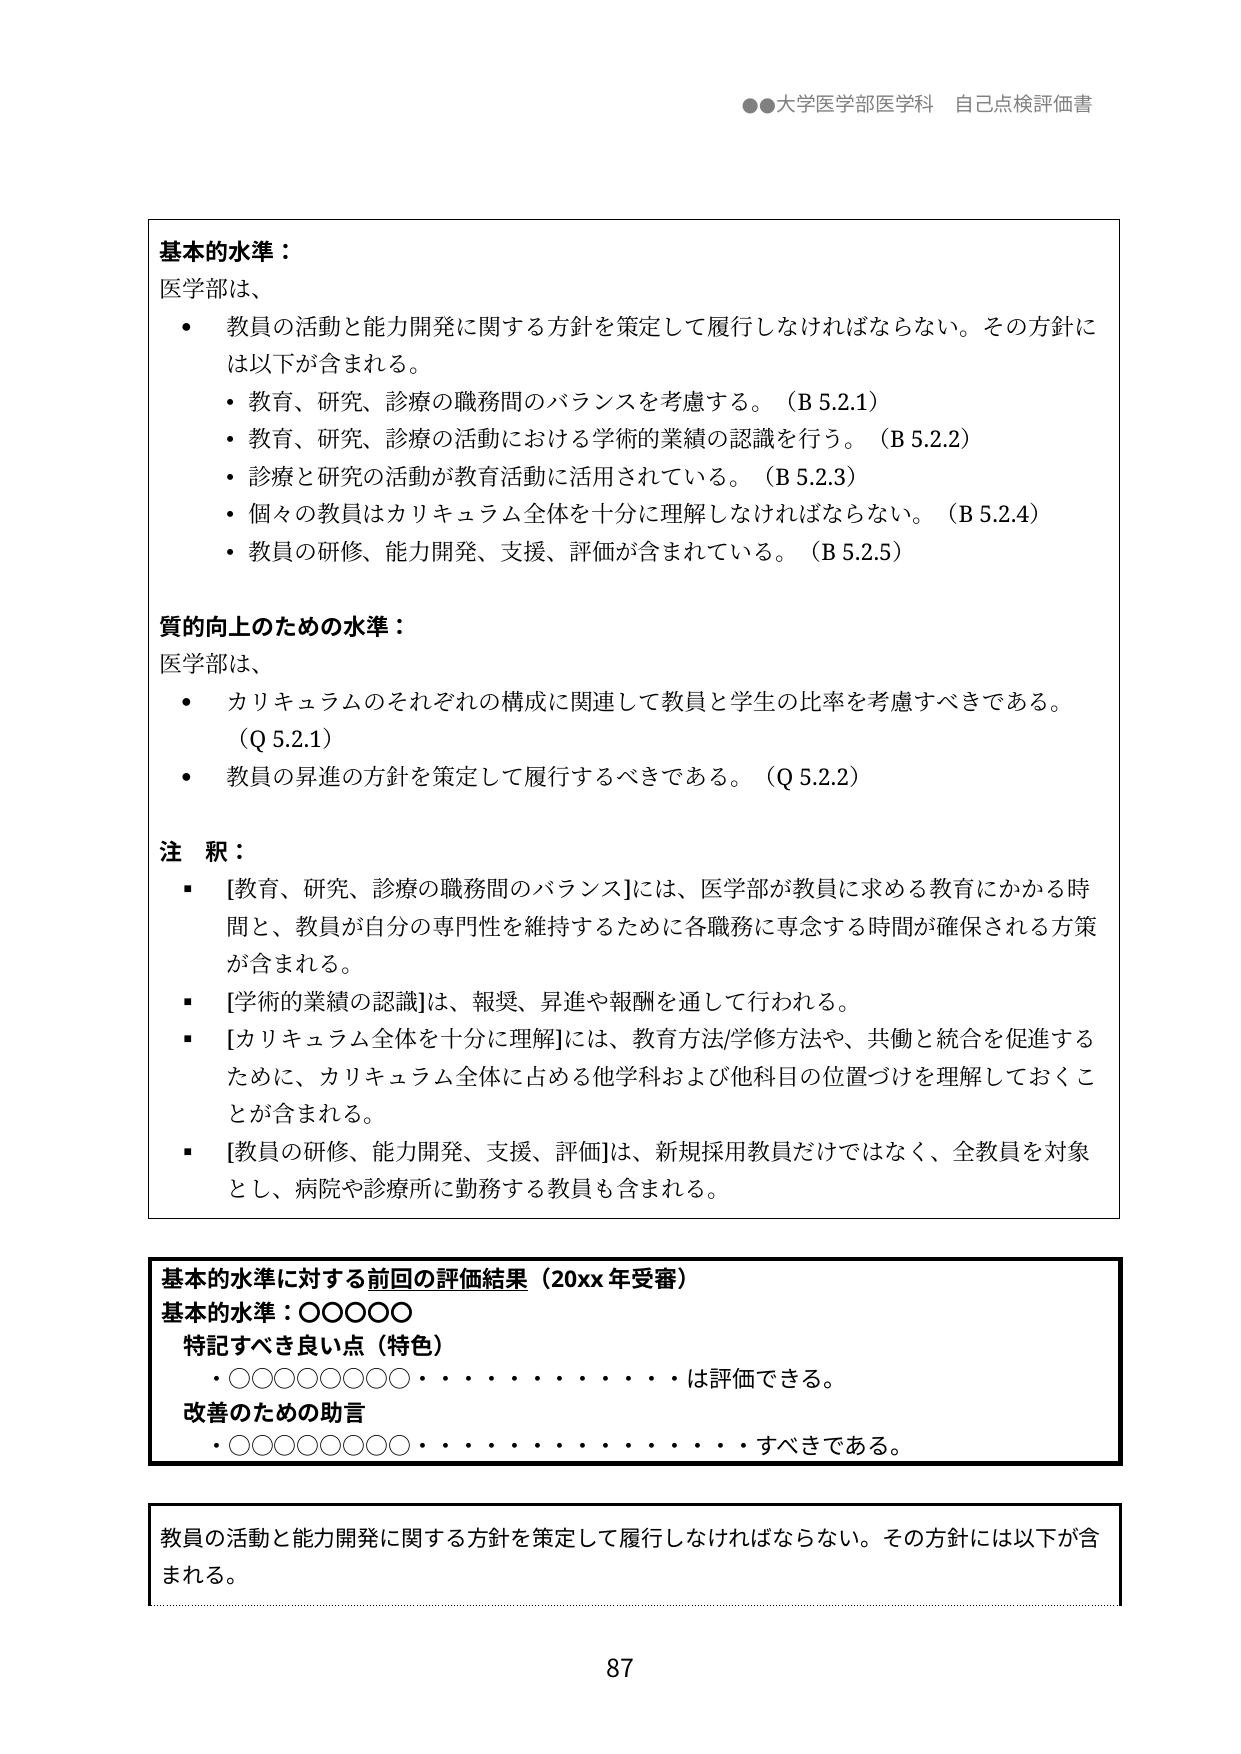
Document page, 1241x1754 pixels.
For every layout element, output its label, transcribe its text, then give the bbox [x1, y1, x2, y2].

table_header 基本的水準： 医学部は、 教員の活動と能力開発に関する方針を策定して履行しなければならない。その方針には以下が含まれる。 教育、研究、診療の職務間のバランスを考慮する。（B 5.2.1） 教育、研究、診療の活動における学術的業績の認識を行う。（B 5.2.2） 診療と研究の活動が教育活動に活用されている。（B 5.2.3） 個々の教員はカリキュラム全体を十分に理解しなければならない。（B 5.2.4） 教員の研修、能力開発、支援、評価が含まれている。（B 5.2.5） 質的向上のための水準： 医学部は、 カリキュラムのそれぞれの構成に関連して教員と学生の比率を考慮すべきである。 （Q 5.2.1） 教員の昇進の方針を策定して履行するべきである。（Q 5.2.2） 注 釈： [教育、研究、診療の職務間のバランス]には、医学部が教員に求める教育にかかる時間と、教員が自分の専門性を維持するために各職務に専念する時間が確保される方策が含まれる。 [学術的業績の認識]は、報奨、昇進や報酬を通して行われる。 [カリキュラム全体を十分に理解]には、教育方法/学修方法や、共働と統合を促進するために、カリキュラム全体に占める他学科および他科目の位置づけを理解しておくことが含まれる。 [教員の研修、能力開発、支援、評価]は、新規採用教員だけではなく、全教員を対象とし、病院や診療所に勤務する教員も含まれる。 [149, 220, 1119, 1218]
table_header 教員の活動と能力開発に関する方針を策定して履行しなければならない。その方針には以下が含まれる。 [151, 1506, 1119, 1605]
table_header 基本的水準に対する前回の評価結果（20xx年受審） 基本的水準：〇〇〇〇〇 特記すべき良い点（特色） ・○○○○○○○○・・・・・・・・・・・・は評価できる。 改善のための助言 ・○○○○○○○○・・・・・・・・・・・・・・・すべきである。 [152, 1261, 1118, 1461]
